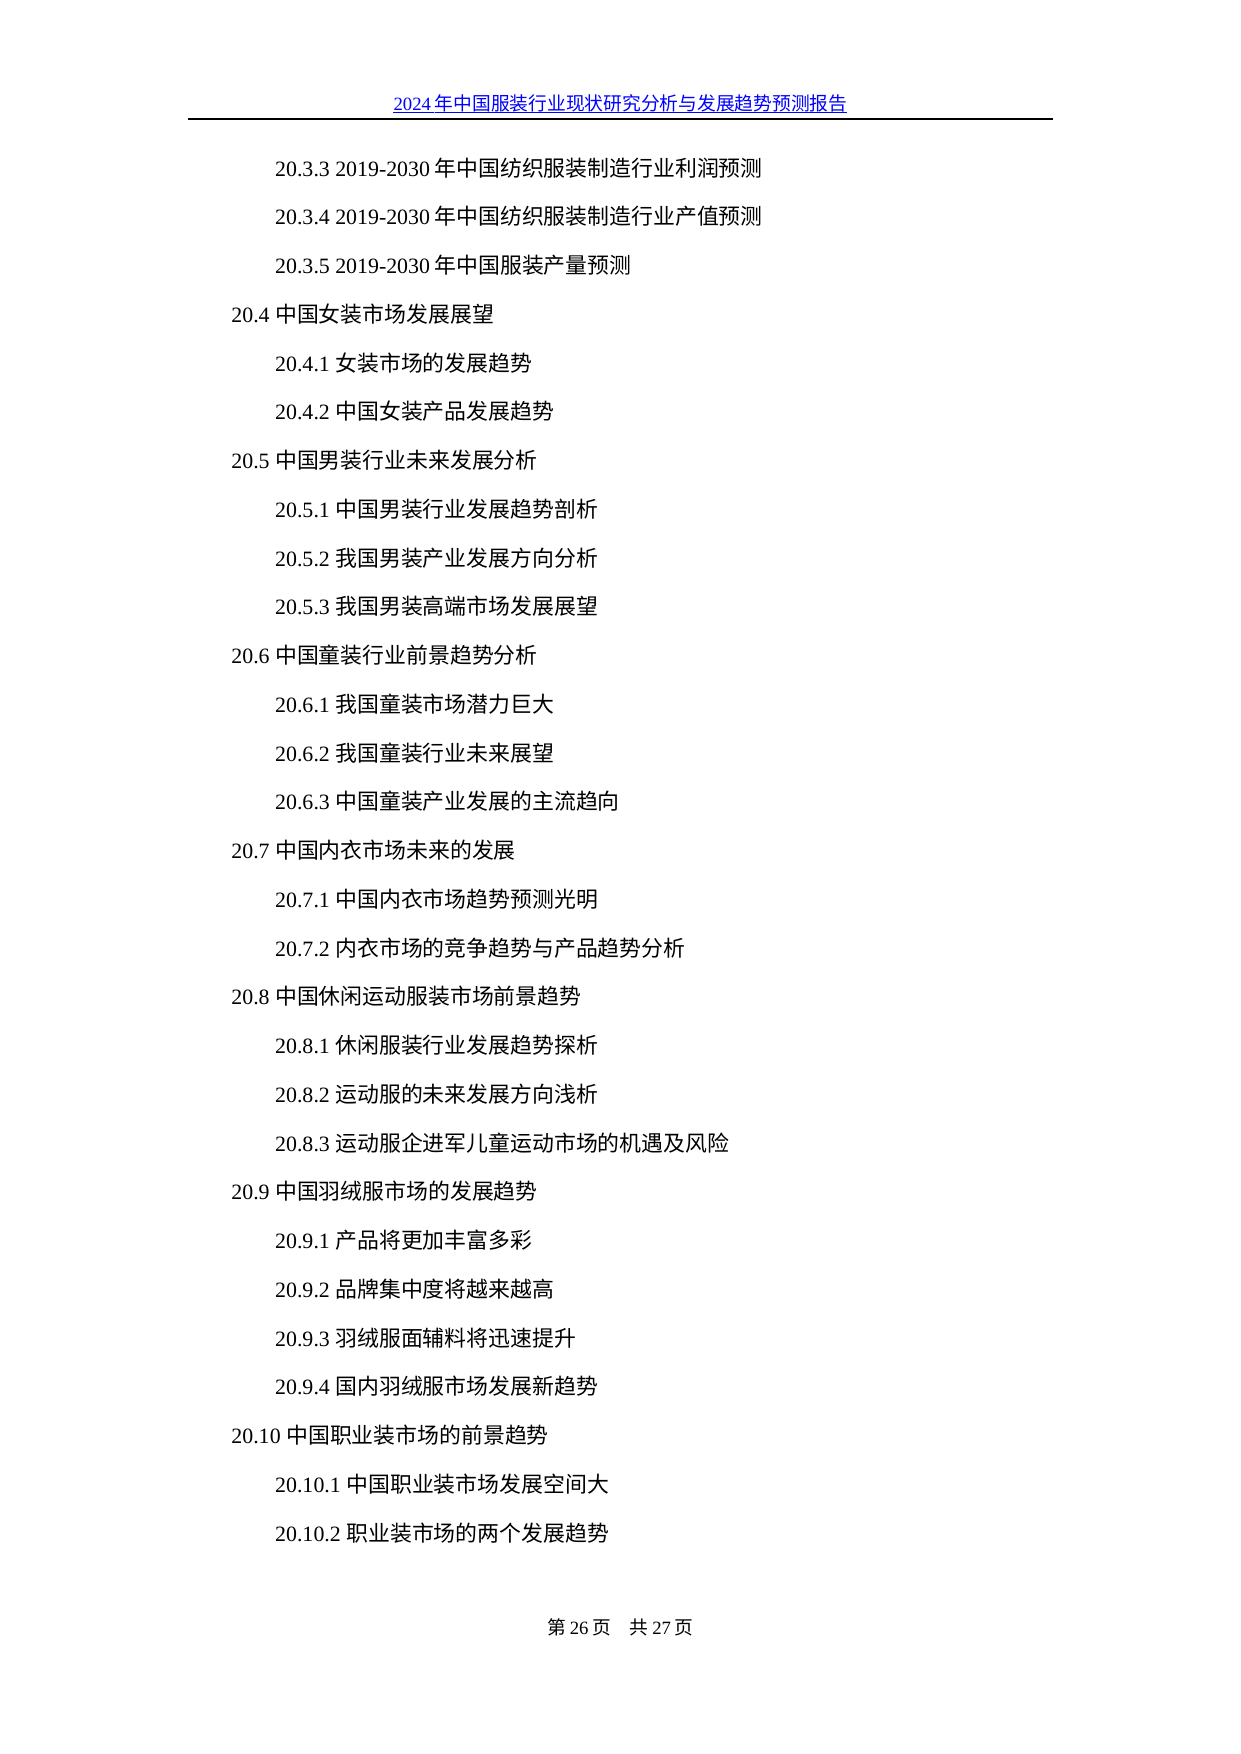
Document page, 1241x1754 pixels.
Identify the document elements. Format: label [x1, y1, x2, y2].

text [187, 150, 1053, 1548]
